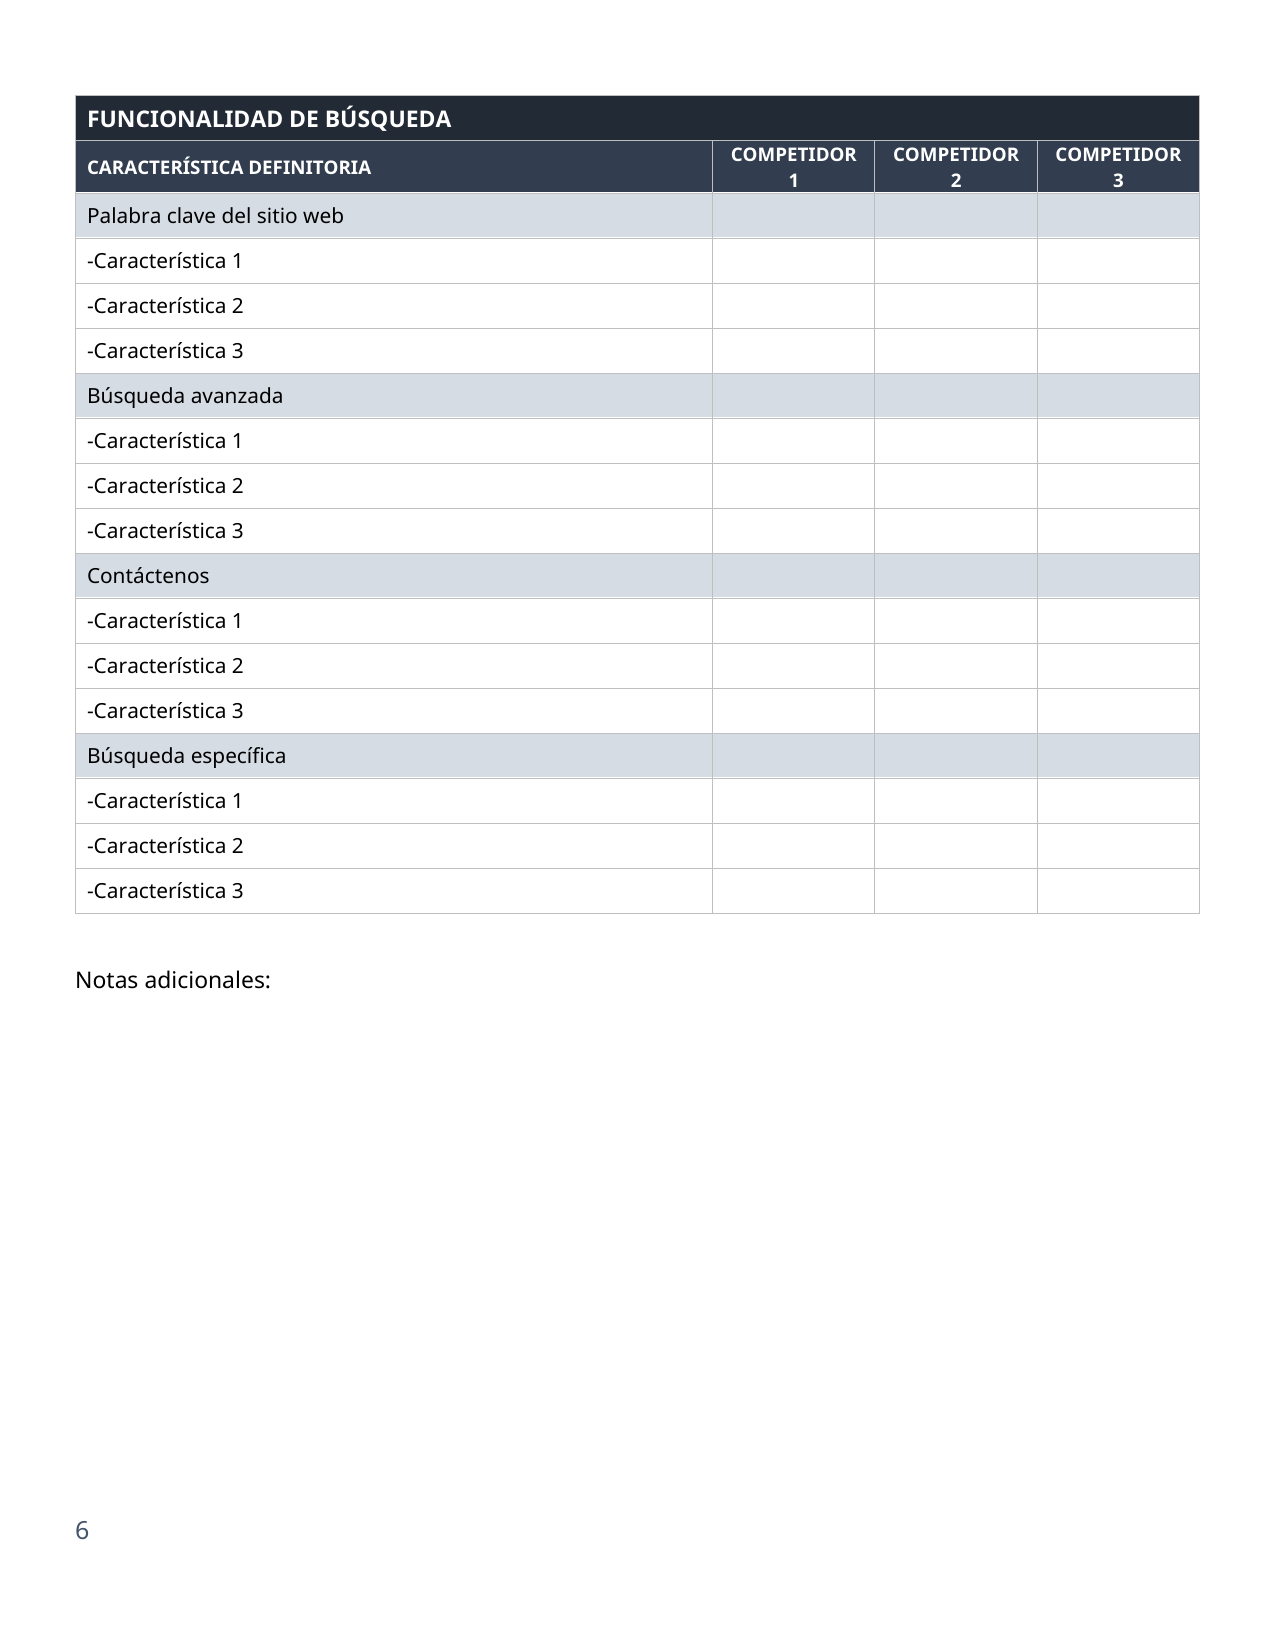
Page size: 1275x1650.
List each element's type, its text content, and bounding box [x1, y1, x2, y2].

table_cell [875, 599, 1037, 642]
table_cell -Característica 3 [76, 869, 712, 912]
text Notas adicionales: [75, 964, 1200, 995]
table_cell [875, 509, 1037, 552]
table_cell [713, 464, 874, 507]
table_cell [713, 779, 874, 822]
table_cell -Característica 2 [76, 464, 712, 507]
table_cell [713, 644, 874, 687]
table_cell [713, 599, 874, 642]
table_cell [875, 734, 1037, 777]
table_cell -Característica 3 [76, 329, 712, 372]
table_cell [713, 824, 874, 867]
table_cell -Característica 2 [76, 824, 712, 867]
table_cell [875, 464, 1037, 507]
table_cell [1038, 689, 1199, 732]
table_cell [1038, 419, 1199, 462]
table_cell [1038, 239, 1199, 282]
table_cell [875, 779, 1037, 822]
table_cell [875, 689, 1037, 732]
table_cell [1038, 644, 1199, 687]
table_cell [713, 509, 874, 552]
table_cell [1038, 374, 1199, 417]
table_cell [875, 869, 1037, 912]
table_cell [713, 374, 874, 417]
table_cell -Característica 1 [76, 599, 712, 642]
table_cell [1038, 464, 1199, 507]
table_cell [1038, 509, 1199, 552]
table_cell [713, 419, 874, 462]
table_cell [713, 734, 874, 777]
table_cell Búsqueda específica [76, 734, 712, 777]
table_cell [713, 194, 874, 237]
table_cell -Característica 2 [76, 644, 712, 687]
table_cell -Característica 1 [76, 779, 712, 822]
table_cell -Característica 3 [76, 689, 712, 732]
table_header FUNCIONALIDAD DE BÚSQUEDA [76, 96, 1199, 140]
table_cell Palabra clave del sitio web [76, 194, 712, 237]
table_cell [1038, 599, 1199, 642]
table_cell [1038, 329, 1199, 372]
table_cell [875, 284, 1037, 327]
table_cell -Característica 1 [76, 419, 712, 462]
table_cell [1038, 284, 1199, 327]
table_cell Búsqueda avanzada [76, 374, 712, 417]
table_cell -Característica 2 [76, 284, 712, 327]
table_cell Contáctenos [76, 554, 712, 597]
table_cell [875, 419, 1037, 462]
table_cell [875, 554, 1037, 597]
table_cell CARACTERÍSTICA DEFINITORIA [76, 141, 712, 192]
table_cell [875, 824, 1037, 867]
table_cell COMPETIDOR 1 [713, 141, 874, 192]
table_cell [713, 689, 874, 732]
table_cell [875, 374, 1037, 417]
table_cell [1038, 194, 1199, 237]
table_cell [1038, 734, 1199, 777]
table_cell [713, 284, 874, 327]
table_cell [875, 194, 1037, 237]
table_cell [875, 329, 1037, 372]
table_cell [713, 554, 874, 597]
table_cell [875, 644, 1037, 687]
table_cell -Característica 1 [76, 239, 712, 282]
table_cell [713, 329, 874, 372]
table_cell [713, 869, 874, 912]
table_cell [1038, 869, 1199, 912]
table_cell [875, 239, 1037, 282]
table_cell [1038, 554, 1199, 597]
table_cell [713, 239, 874, 282]
table_cell COMPETIDOR 2 [875, 141, 1037, 192]
table_cell [1038, 779, 1199, 822]
table_cell -Característica 3 [76, 509, 712, 552]
table_cell COMPETIDOR 3 [1038, 141, 1199, 192]
table_cell [1038, 824, 1199, 867]
